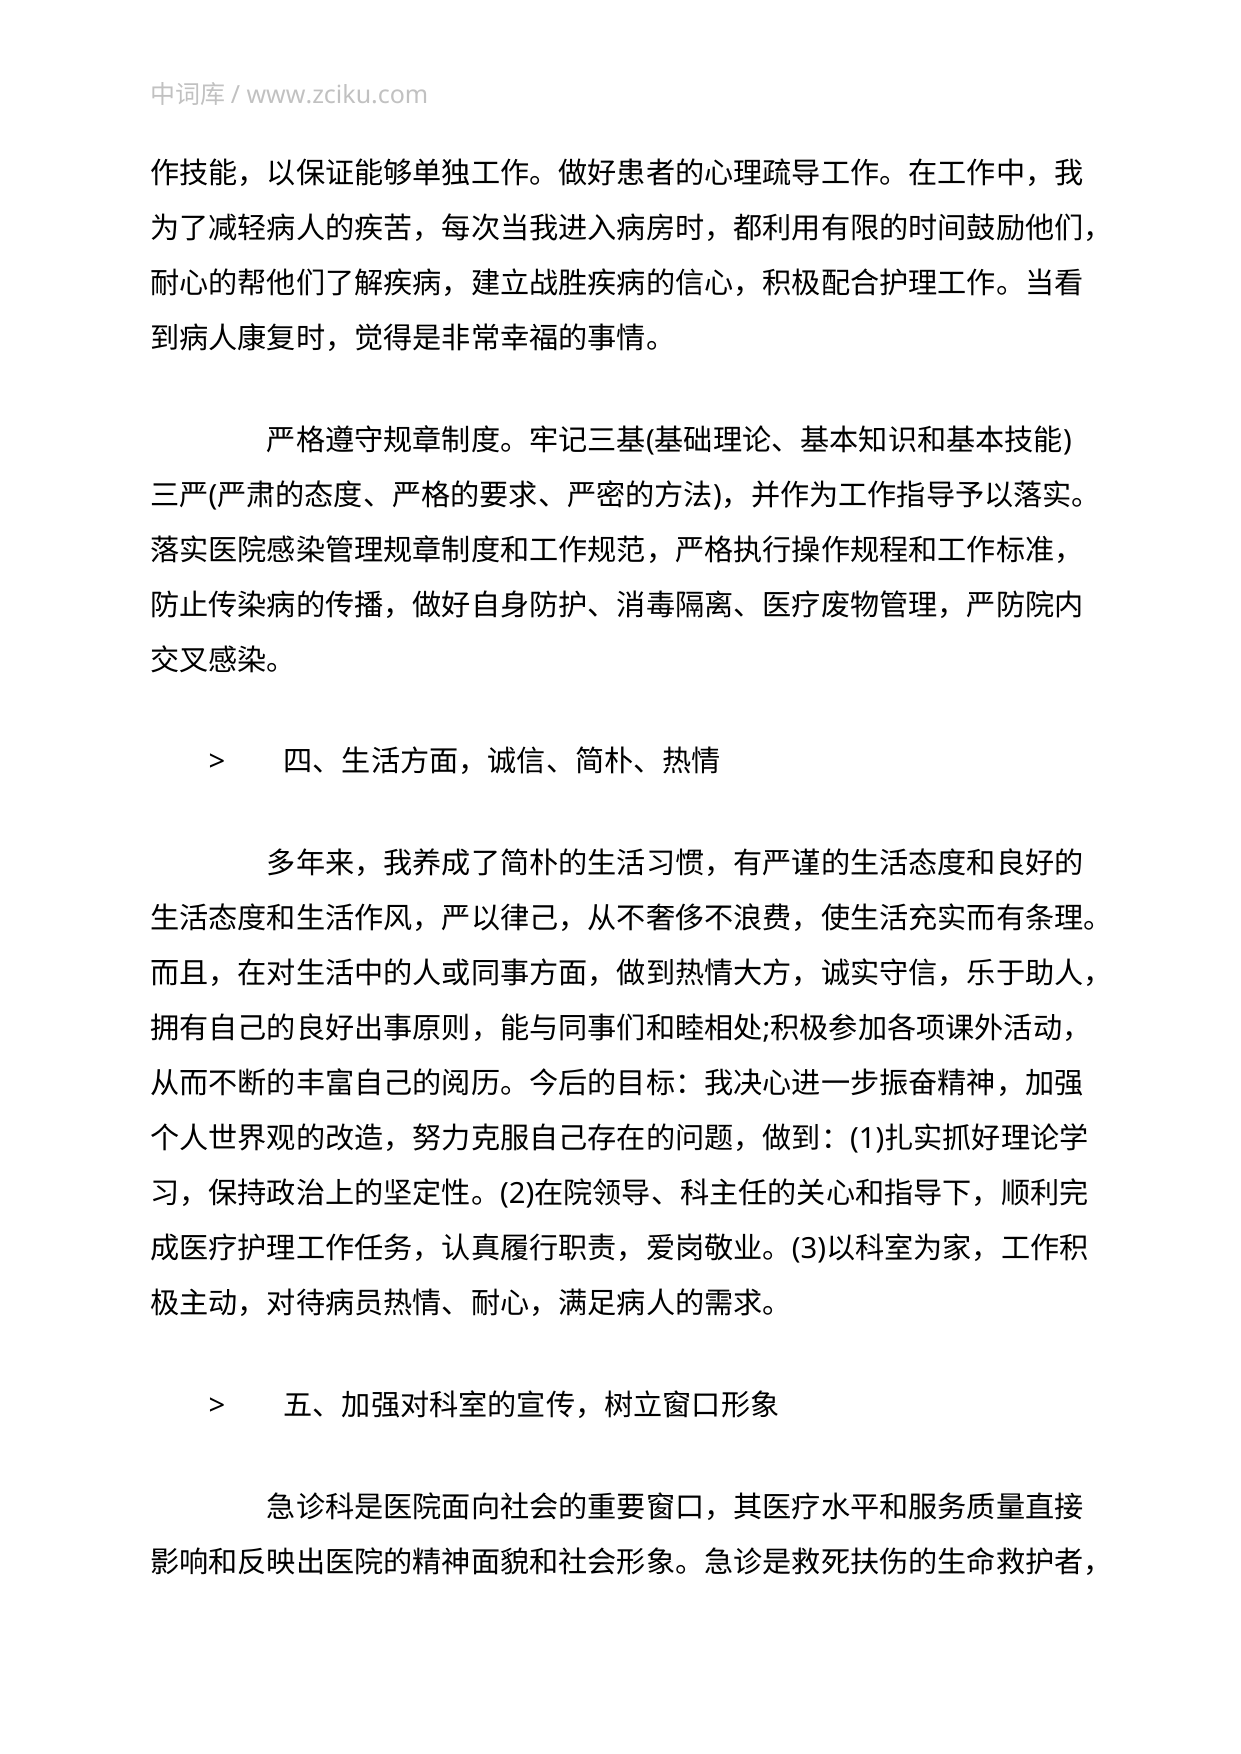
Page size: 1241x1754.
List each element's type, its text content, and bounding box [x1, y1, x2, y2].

text > 五、加强对科室的宣传，树立窗口形象 [150, 1381, 1090, 1424]
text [150, 1483, 1090, 1581]
text 严格遵守规章制度。牢记三基(基础理论、基本知识和基本技能)三严(严肃的态度、严格的要求、严密的方法)，并作为工作指导予以落实。落实医院感染管理规章制度和工作规范，严格执行操作规程和工作标准，防止传染病的传播，做好自身防护、消毒隔离、医疗废物管理，严防院内交叉感染。 [150, 416, 1090, 678]
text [150, 150, 1090, 357]
text 多年来，我养成了简朴的生活习惯，有严谨的生活态度和良好的生活态度和生活作风，严以律己，从不奢侈不浪费，使生活充实而有条理。而且，在对生活中的人或同事方面，做到热情大方，诚实守信，乐于助人，拥有自己的良好出事原则，能与同事们和睦相处;积极参加各项课外活动，从而不断的丰富自己的阅历。今后的目标：我决心进一步振奋精神，加强个人世界观的改造，努力克服自己存在的问题，做到：(1)扎实抓好理论学习，保持政治上的坚定性。(2)在院领导、科主任的关心和指导下，顺利完成医疗护理工作任务，认真履行职责，爱岗敬业。(3)以科室为家，工作积极主动，对待病员热情、耐心，满足病人的需求。 [150, 840, 1090, 1322]
text > 四、生活方面，诚信、简朴、热情 [150, 738, 1090, 780]
